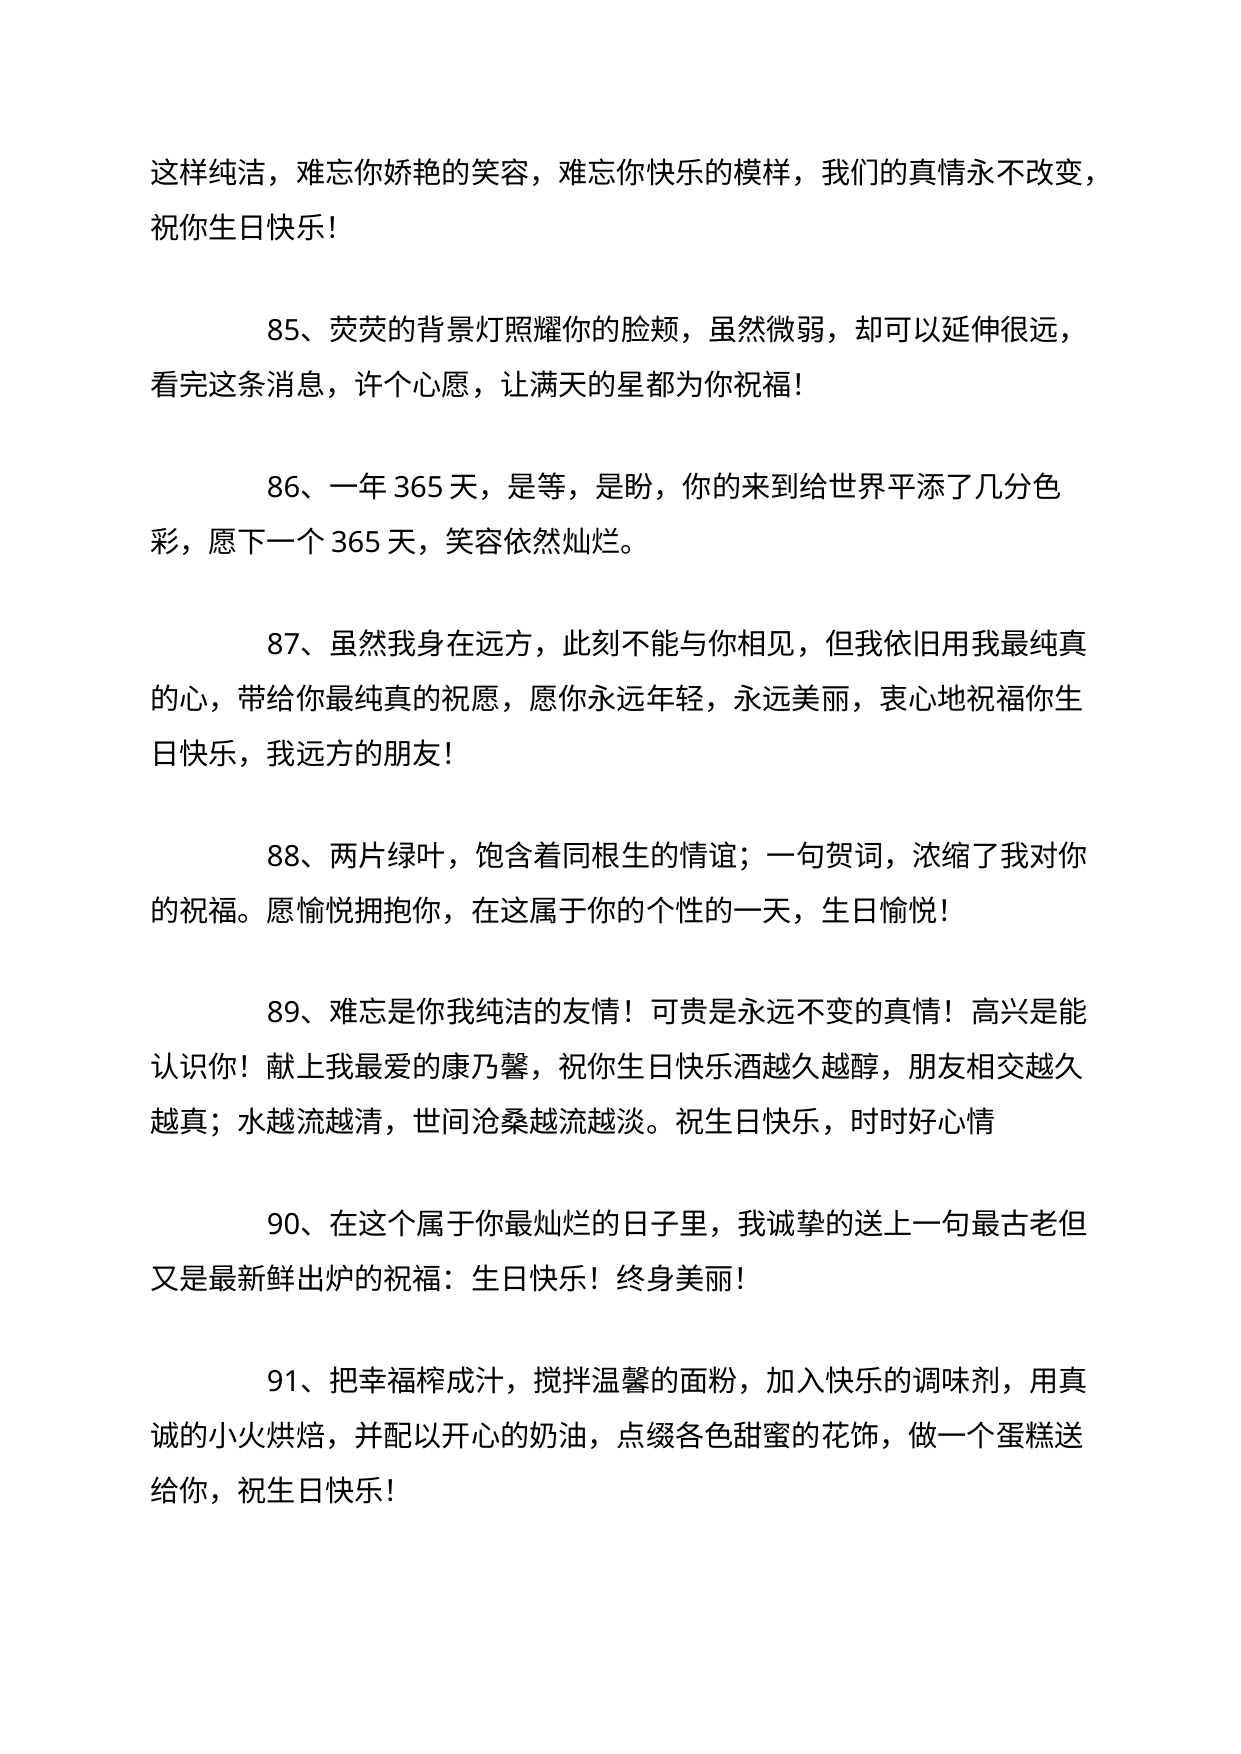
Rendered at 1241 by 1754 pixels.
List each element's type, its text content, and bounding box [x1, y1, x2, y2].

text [150, 150, 1090, 247]
text 87、虽然我身在远方，此刻不能与你相见，但我依旧用我最纯真的心，带给你最纯真的祝愿，愿你永远年轻，永远美丽，衷心地祝福你生日快乐，我远方的朋友！ [150, 620, 1090, 773]
text 85、荧荧的背景灯照耀你的脸颊，虽然微弱，却可以延伸很远，看完这条消息，许个心愿，让满天的星都为你祝福！ [150, 307, 1090, 404]
text 88、两片绿叶，饱含着同根生的情谊；一句贺词，浓缩了我对你的祝福。愿愉悦拥抱你，在这属于你的个性的一天，生日愉悦！ [150, 832, 1090, 929]
text 86、一年365天，是等，是盼，你的来到给世界平添了几分色彩，愿下一个365天，笑容依然灿烂。 [150, 463, 1090, 561]
text 89、难忘是你我纯洁的友情！可贵是永远不变的真情！高兴是能认识你！献上我最爱的康乃馨，祝你生日快乐酒越久越醇，朋友相交越久越真；水越流越清，世间沧桑越流越淡。祝生日快乐，时时好心情 [150, 989, 1090, 1141]
text 90、在这个属于你最灿烂的日子里，我诚挚的送上一句最古老但又是最新鲜出炉的祝福：生日快乐！终身美丽！ [150, 1201, 1090, 1298]
text 91、把幸福榨成汁，搅拌温馨的面粉，加入快乐的调味剂，用真诚的小火烘焙，并配以开心的奶油，点缀各色甜蜜的花饰，做一个蛋糕送给你，祝生日快乐！ [150, 1357, 1090, 1509]
